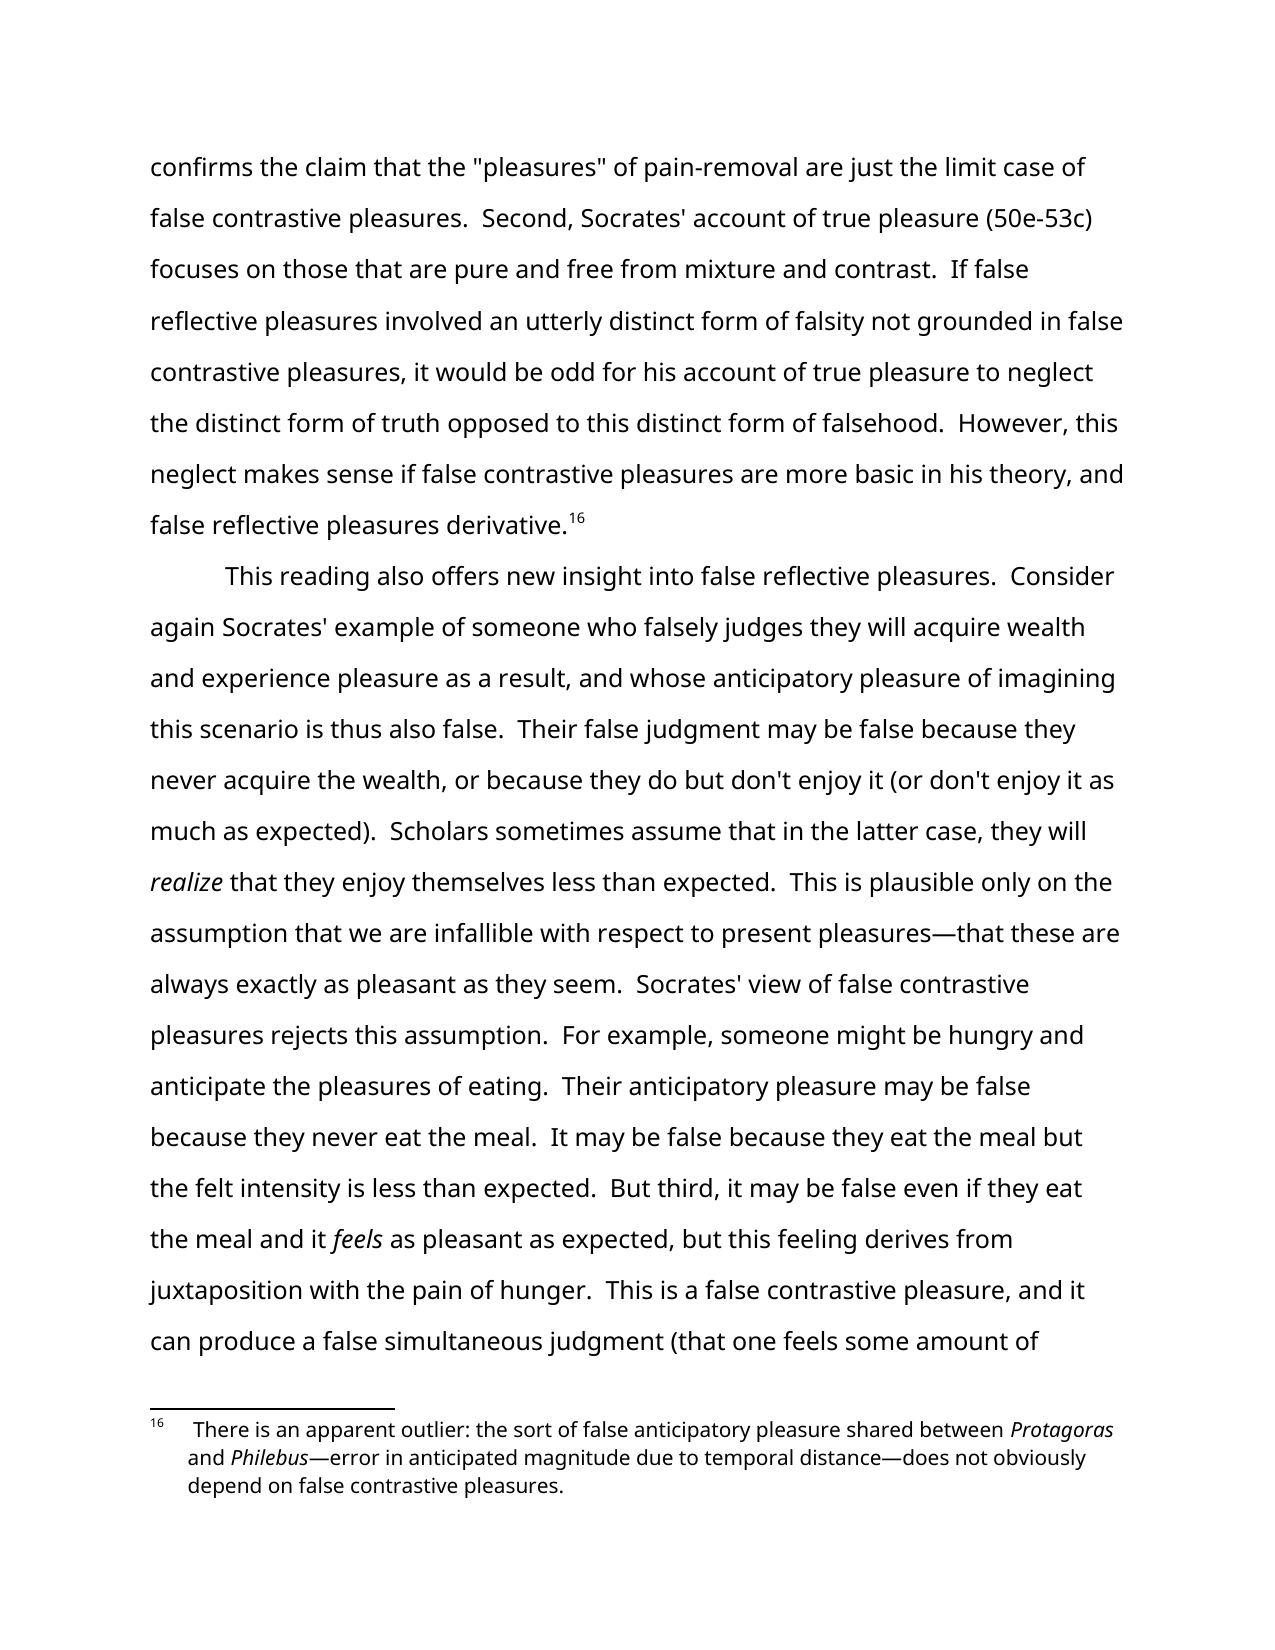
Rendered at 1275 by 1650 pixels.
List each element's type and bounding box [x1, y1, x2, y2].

text [150, 150, 1125, 541]
text [150, 558, 1125, 1358]
